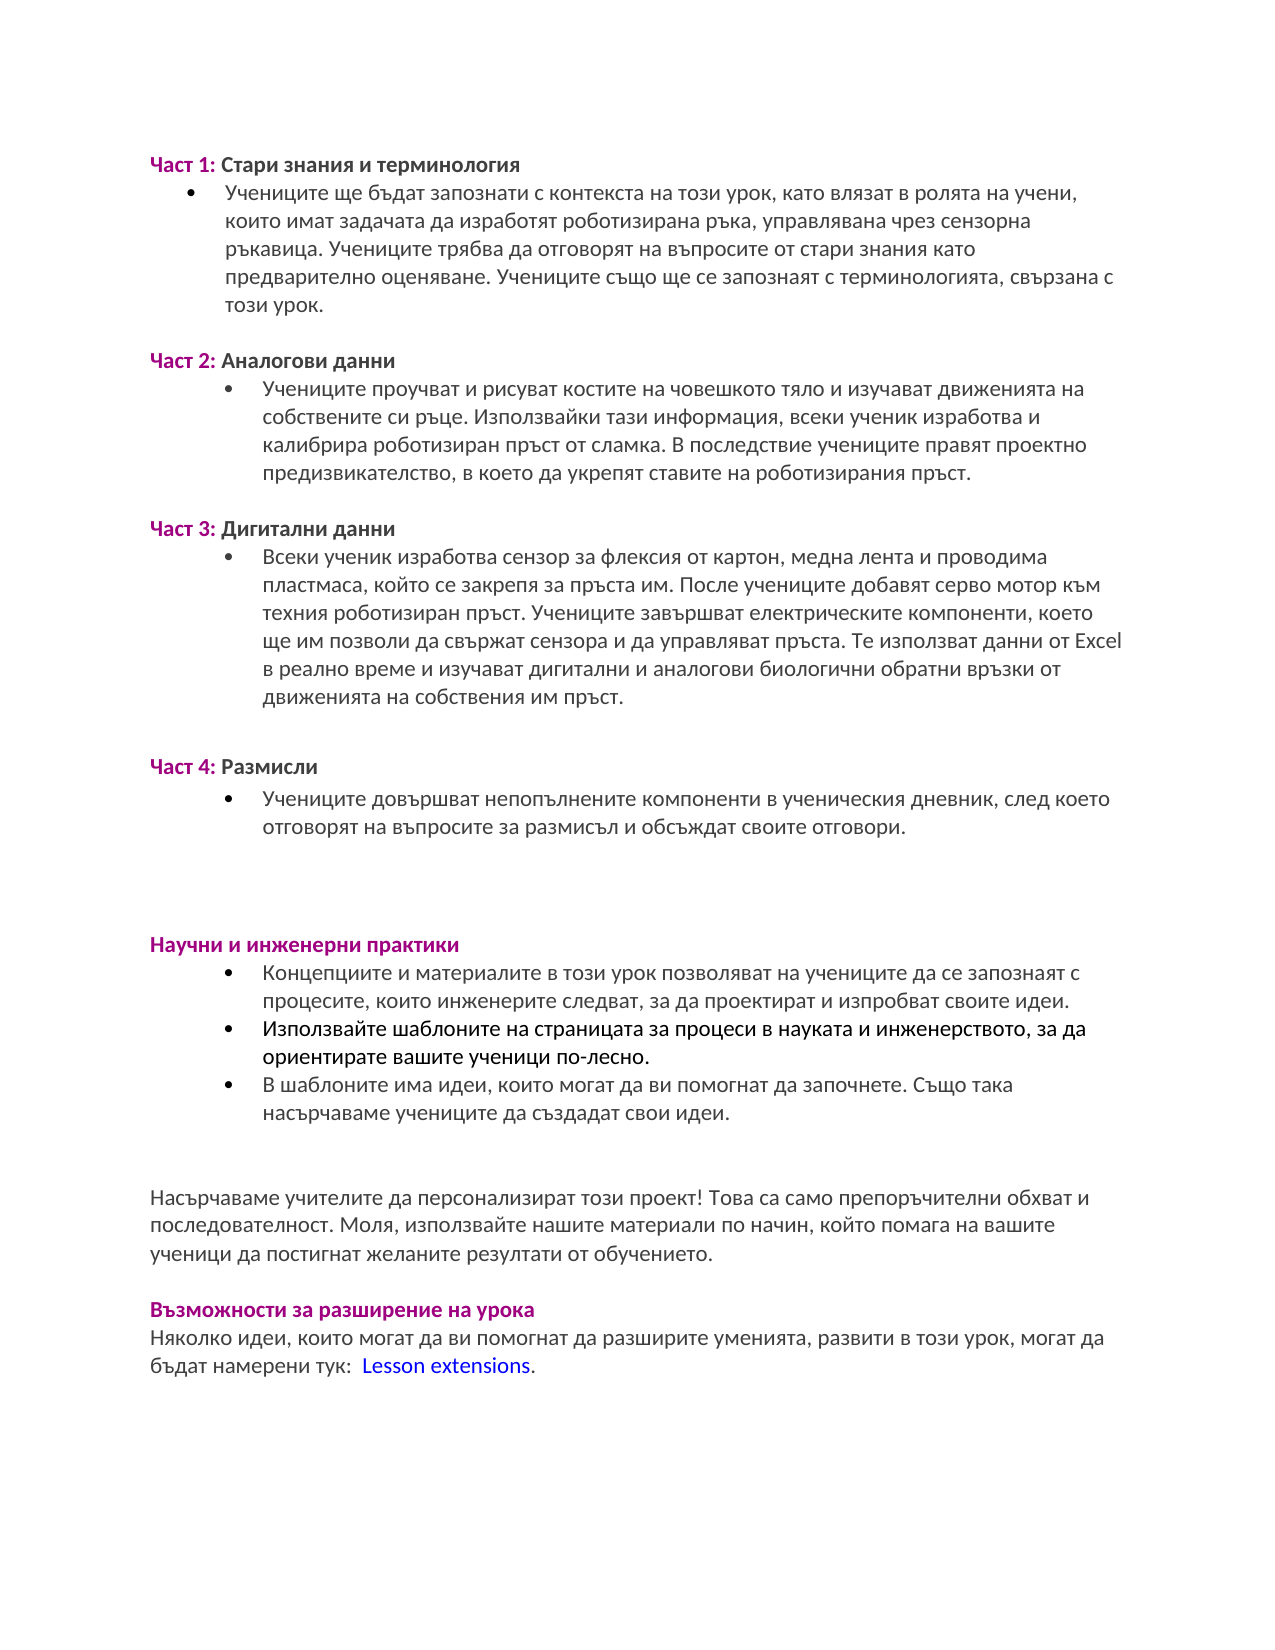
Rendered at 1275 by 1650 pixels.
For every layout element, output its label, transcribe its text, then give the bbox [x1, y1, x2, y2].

list Използвайте шаблоните на страницата за процеси в науката и инженерството, за да ориентирате вашите ученици по-лесно. [225, 1014, 1125, 1071]
list Учениците проучват и рисуват костите на човешкото тяло и изучават движенията на собствените си ръце. Използвайки тази информация, всеки ученик изработва и калибрира роботизиран пръст от сламка. В последствие учениците правят проектно предизвикателство, в което да укрепят ставите на роботизирания пръст. [225, 374, 1125, 486]
list Учениците довършват непопълнените компоненти в ученическия дневник, след което отговорят на въпросите за размисъл и обсъждат своите отговори. [225, 784, 1125, 840]
text Част 2: Аналогови данни [150, 346, 1125, 374]
text Част 1: Стари знания и терминология [150, 150, 1125, 178]
text Част 4: Размисли [150, 738, 1125, 784]
text Няколко идеи, които могат да ви помогнат да разширите уменията, развити в този урок, могат да бъдат намерени тук: Lesson extensions. [150, 1323, 1125, 1379]
text Научни и инженерни практики [150, 930, 1125, 958]
list Концепциите и материалите в този урок позволяват на учениците да се запознаят с процесите, които инженерите следват, за да проектират и изпробват своите идеи. [225, 958, 1125, 1014]
text Възможности за разширение на урока [150, 1295, 1125, 1323]
text Част 3: Дигитални данни [150, 514, 1125, 542]
text Насърчаваме учителите да персонализират този проект! Това са само препоръчителни обхват и последователност. Моля, използвайте нашите материали по начин, който помага на вашите ученици да постигнат желаните резултати от обучението. [150, 1183, 1125, 1267]
list В шаблоните има идеи, които могат да ви помогнат да започнете. Също така насърчаваме учениците да създадат свои идеи. [225, 1071, 1125, 1127]
list Всеки ученик изработва сензор за флексия от картон, медна лента и проводима пластмаса, който се закрепя за пръста им. После учениците добавят серво мотор към техния роботизиран пръст. Учениците завършват електрическите компоненти, което ще им позволи да свържат сензора и да управляват пръста. Те използват данни от Excel в реално време и изучават дигитални и аналогови биологични обратни връзки от движенията на собствения им пръст. [225, 542, 1125, 710]
list Учениците ще бъдат запознати с контекста на този урок, като влязат в ролята на учени, които имат задачата да изработят роботизирана ръка, управлявана чрез сензорна ръкавица. Учениците трябва да отговорят на въпросите от стари знания като предварително оценяване. Учениците също ще се запознаят с терминологията, свързана с този урок. [187, 178, 1125, 318]
